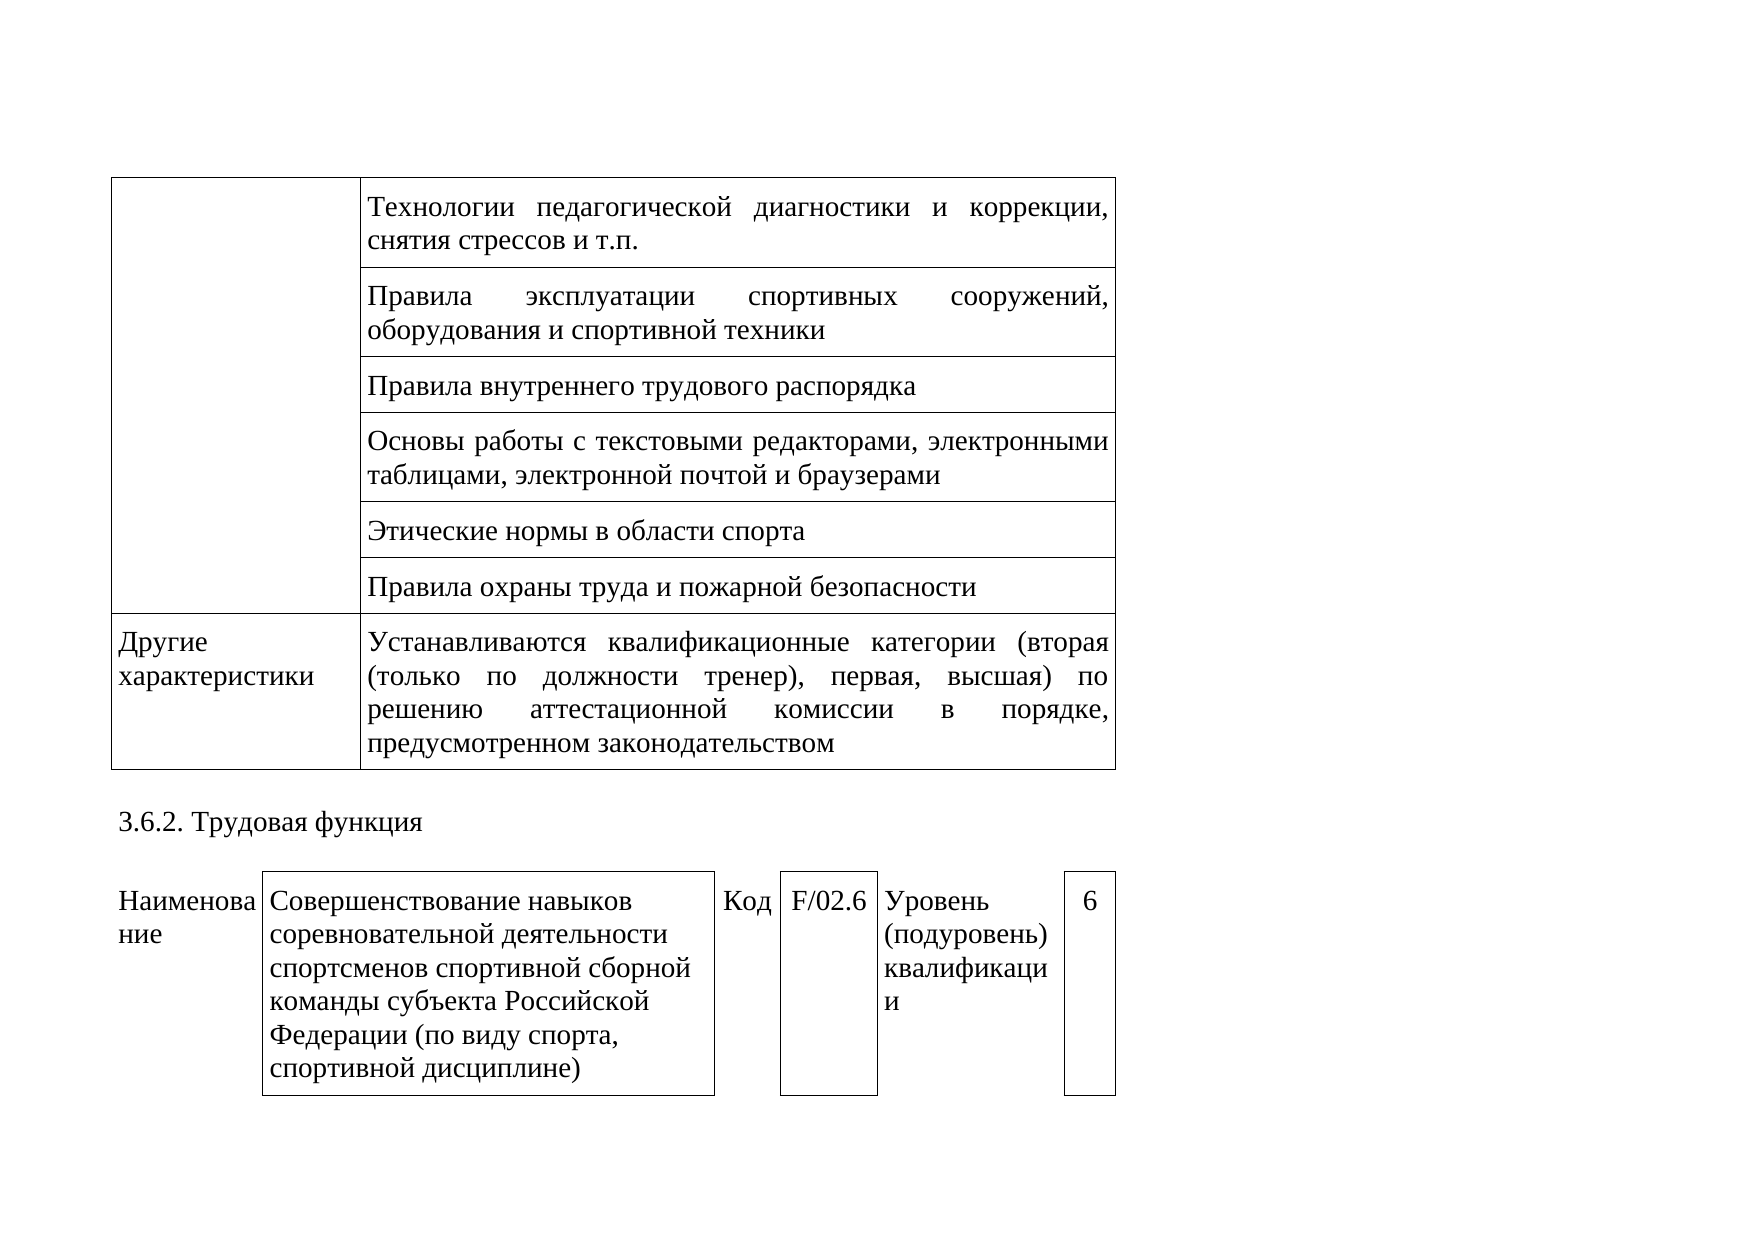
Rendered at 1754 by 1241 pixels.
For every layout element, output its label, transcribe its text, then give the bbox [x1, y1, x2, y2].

table_cell Другие характеристики [112, 614, 360, 769]
table_header Код [715, 871, 780, 1094]
table_cell Устанавливаются квалификационные категории (вторая (только по должности тренер), первая, высшая) по решению аттестационной комиссии в порядке, предусмотренном законодательством [361, 614, 1115, 769]
table_header Наименование [112, 871, 262, 1094]
text 3.6.2. Трудовая функция [118, 804, 1636, 837]
table_header F/02.6 [781, 872, 877, 1094]
table_cell Этические нормы в области спорта [361, 502, 1115, 557]
table_header Совершенствование навыков соревновательной деятельности спортсменов спортивной сборной команды субъекта Российской Федерации (по виду спорта, спортивной дисциплине) [263, 872, 714, 1094]
table_header Уровень (подуровень) квалификации [878, 871, 1064, 1094]
table_header 6 [1065, 872, 1115, 1094]
table_cell Основы работы с текстовыми редакторами, электронными таблицами, электронной почтой и браузерами [361, 413, 1115, 501]
table_cell Правила охраны труда и пожарной безопасности [361, 558, 1115, 613]
table_cell Правила внутреннего трудового распорядка [361, 357, 1115, 412]
table_cell Технологии педагогической диагностики и коррекции, снятия стрессов и т.п. [361, 178, 1115, 267]
table_cell Правила эксплуатации спортивных сооружений, оборудования и спортивной техники [361, 268, 1115, 356]
